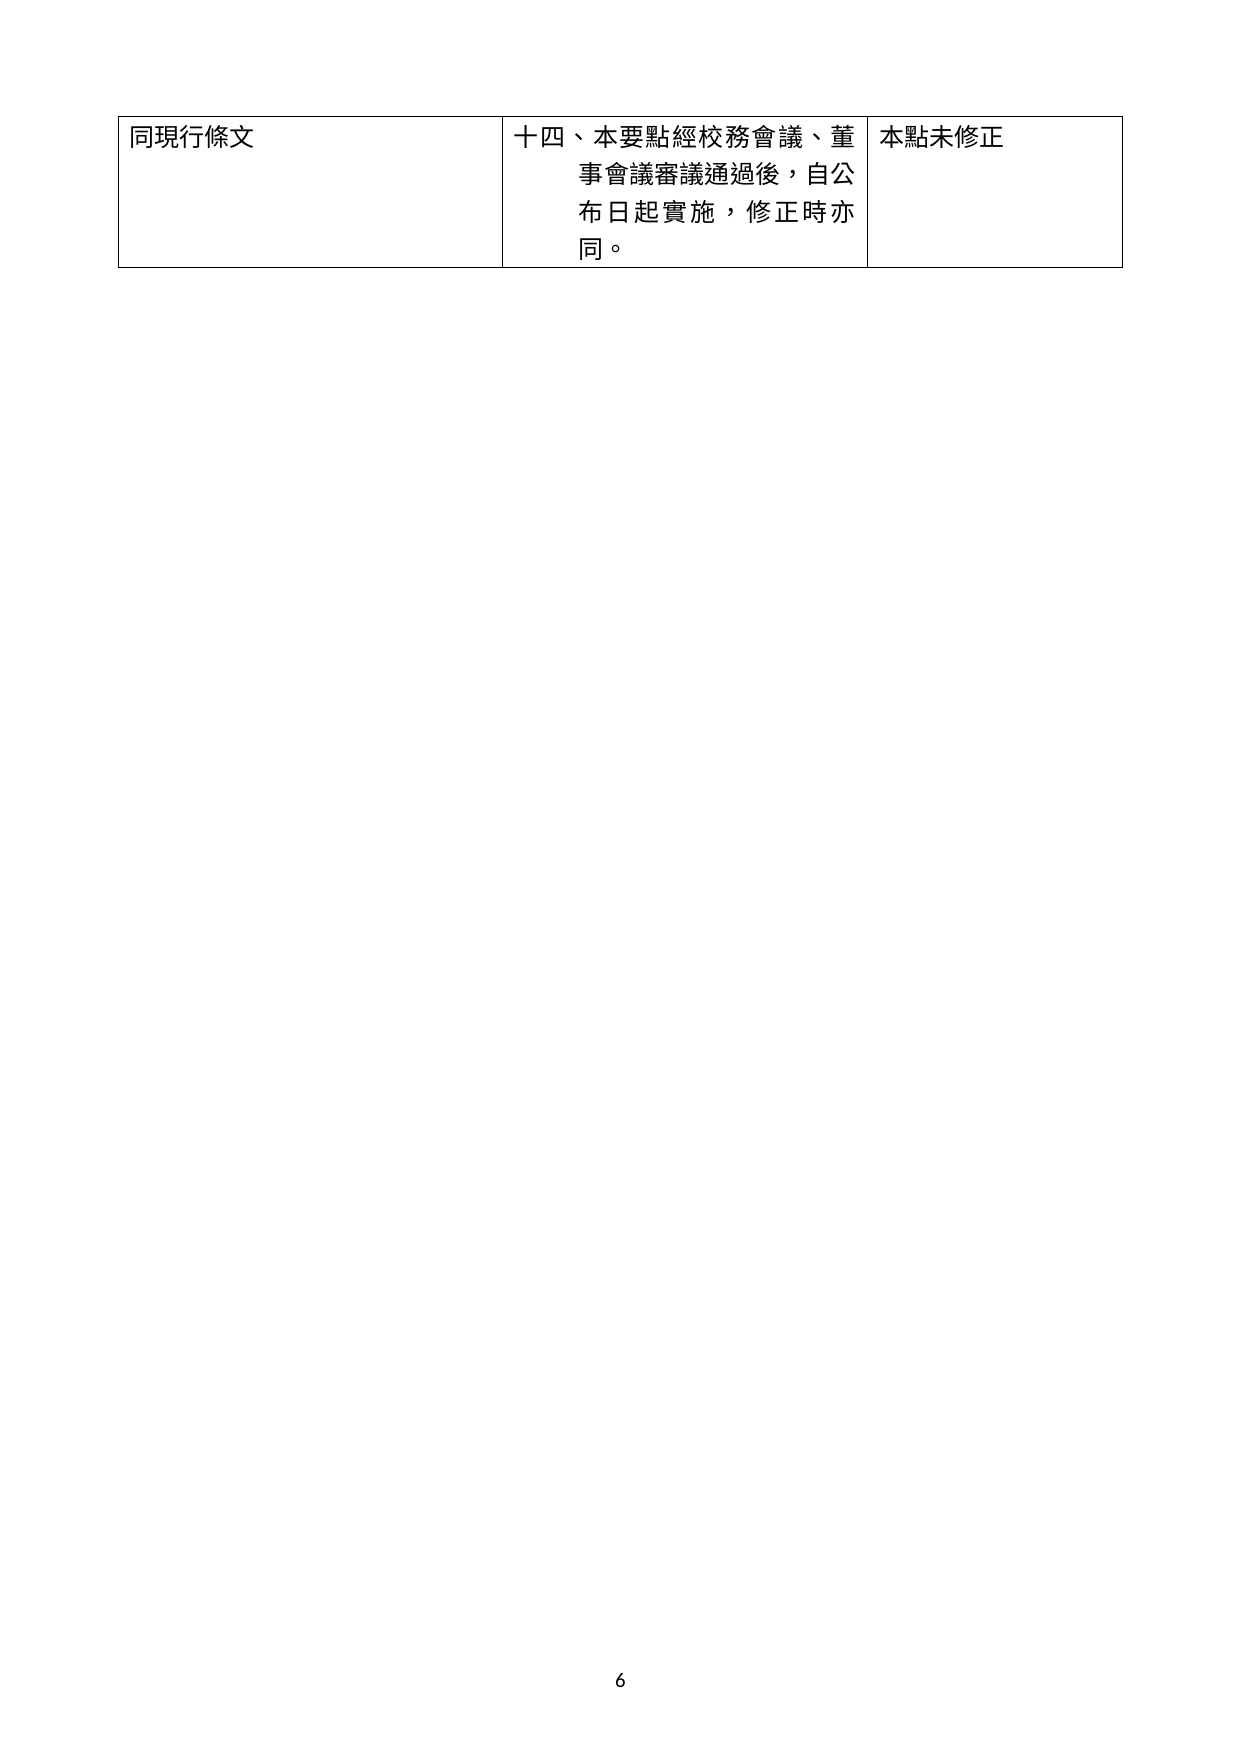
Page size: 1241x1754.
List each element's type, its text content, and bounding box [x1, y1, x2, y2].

table_cell 本點未修正 [868, 117, 1122, 267]
table_cell 同現行條文 [119, 117, 502, 267]
table_cell 十四、本要點經校務會議、董事會議審議通過後，自公布日起實施，修正時亦同。 [503, 117, 867, 267]
